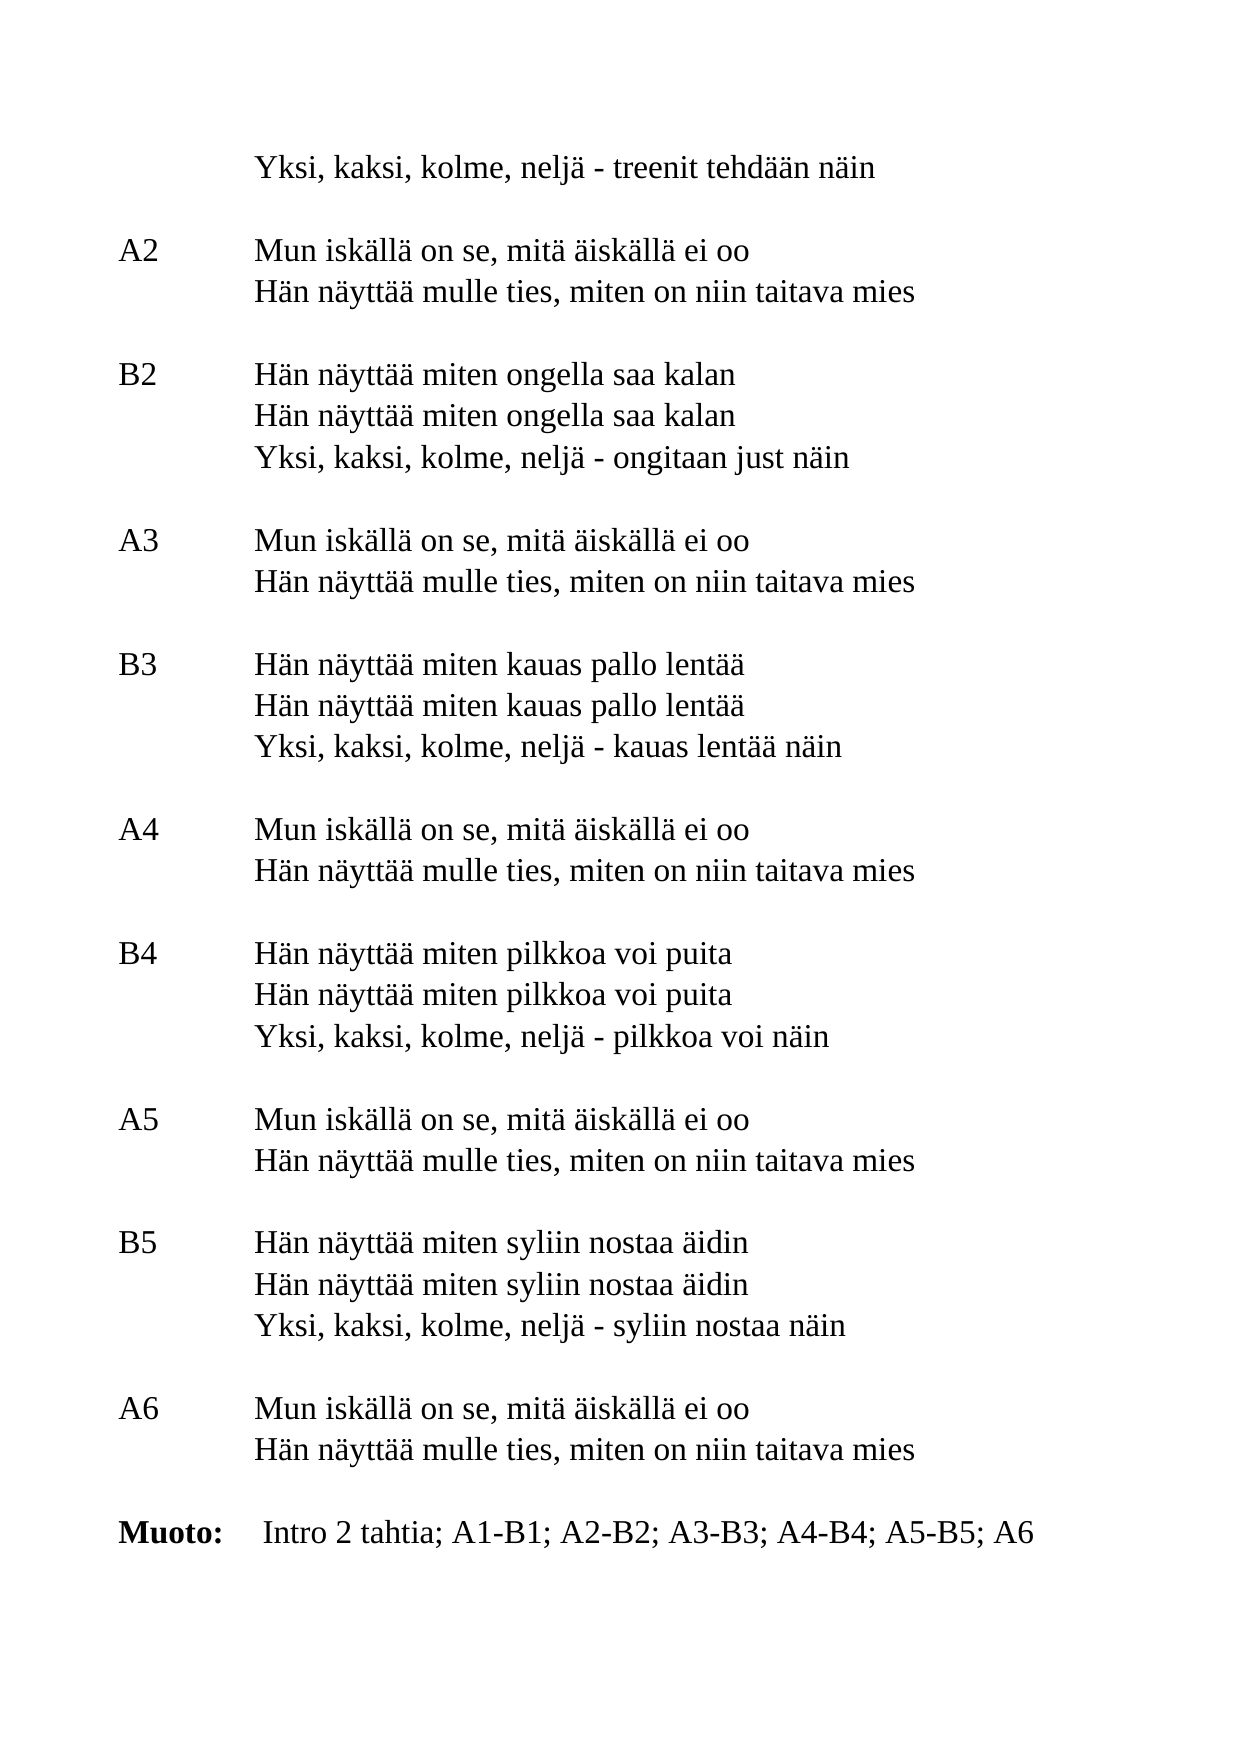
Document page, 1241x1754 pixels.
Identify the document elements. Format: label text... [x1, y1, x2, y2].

text Yksi, kaksi, kolme, neljä - syliin nostaa näin [118, 1306, 1122, 1344]
text Yksi, kaksi, kolme, neljä - treenit tehdään näin [118, 148, 1122, 186]
text B3 Hän näyttää miten kauas pallo lentää [118, 644, 1122, 682]
text B4 Hän näyttää miten pilkkoa voi puita [118, 933, 1122, 972]
text Hän näyttää mulle ties, miten on niin taitava mies [118, 1140, 1122, 1178]
text B5 Hän näyttää miten syliin nostaa äidin [118, 1223, 1122, 1261]
text Hän näyttää miten pilkkoa voi puita [118, 975, 1122, 1013]
text A4 Mun iskällä on se, mitä äiskällä ei oo [118, 809, 1122, 848]
text Yksi, kaksi, kolme, neljä - kauas lentää näin [118, 727, 1122, 765]
text Hän näyttää mulle ties, miten on niin taitava mies [118, 272, 1122, 310]
text B2 Hän näyttää miten ongella saa kalan [118, 354, 1122, 393]
text Hän näyttää mulle ties, miten on niin taitava mies [118, 1429, 1122, 1468]
text Hän näyttää mulle ties, miten on niin taitava mies [118, 561, 1122, 599]
text A5 Mun iskällä on se, mitä äiskällä ei oo [118, 1099, 1122, 1137]
text A3 Mun iskällä on se, mitä äiskällä ei oo [118, 520, 1122, 558]
text Yksi, kaksi, kolme, neljä - pilkkoa voi näin [118, 1016, 1122, 1054]
text Yksi, kaksi, kolme, neljä - ongitaan just näin [118, 437, 1122, 475]
text A2 Mun iskällä on se, mitä äiskällä ei oo [118, 230, 1122, 269]
text Hän näyttää miten syliin nostaa äidin [118, 1264, 1122, 1302]
text A6 Mun iskällä on se, mitä äiskällä ei oo [118, 1388, 1122, 1427]
text Hän näyttää mulle ties, miten on niin taitava mies [118, 851, 1122, 889]
text Hän näyttää miten kauas pallo lentää [118, 685, 1122, 723]
text Hän näyttää miten ongella saa kalan [118, 396, 1122, 434]
text Muoto: Intro 2 tahtia; A1-B1; A2-B2; A3-B3; A4-B4; A5-B5; A6 [118, 1512, 1122, 1551]
